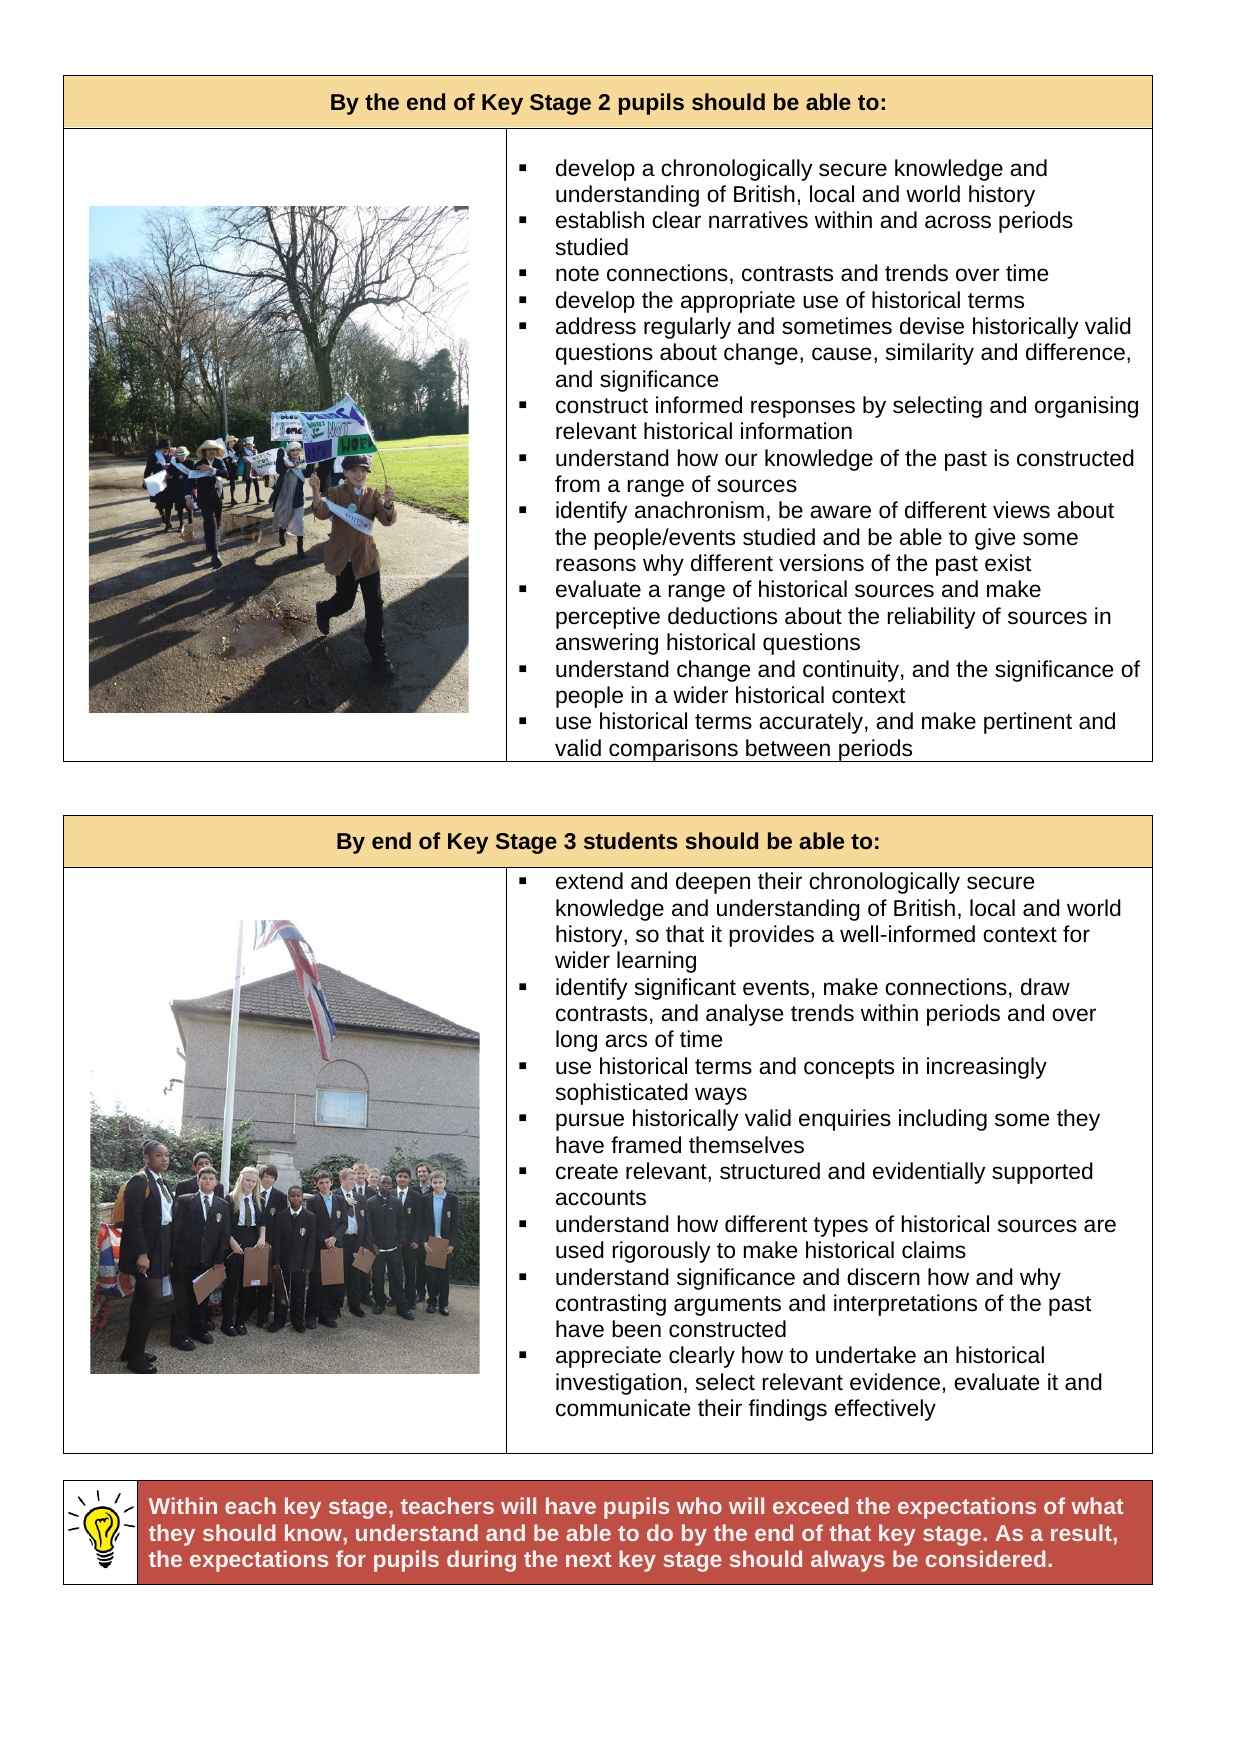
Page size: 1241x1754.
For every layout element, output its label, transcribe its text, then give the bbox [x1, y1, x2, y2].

picture [90, 920, 480, 1374]
picture [88, 206, 469, 713]
table_cell extend and deepen their chronologically secure knowledge and understanding of British, local and world history, so that it provides a well-informed context for wider learning identify significant events, make connections, draw contrasts, and analyse trends within periods and over long arcs of time use historical terms and concepts in increasingly sophisticated ways pursue historically valid enquiries including some they have framed themselves create relevant, structured and evidentially supported accounts understand how different types of historical sources are used rigorously to make historical claims understand significance and discern how and why contrasting arguments and interpretations of the past have been constructed appreciate clearly how to undertake an historical investigation, select relevant evidence, evaluate it and communicate their findings effectively [507, 868, 1152, 1452]
table_header By end of Key Stage 3 students should be able to: [64, 816, 1152, 867]
table_cell develop a chronologically secure knowledge and understanding of British, local and world history establish clear narratives within and across periods studied note connections, contrasts and trends over time develop the appropriate use of historical terms address regularly and sometimes devise historically valid questions about change, cause, similarity and difference, and significance construct informed responses by selecting and organising relevant historical information understand how our knowledge of the past is constructed from a range of sources identify anachronism, be aware of different views about the people/events studied and be able to give some reasons why different versions of the past exist evaluate a range of historical sources and make perceptive deductions about the reliability of sources in answering historical questions understand change and continuity, and the significance of people in a wider historical context use historical terms accurately, and make pertinent and valid comparisons between periods [507, 129, 1152, 761]
table_header Within each key stage, teachers will have pupils who will exceed the expectations of what they should know, understand and be able to do by the end of that key stage. As a result, the expectations for pupils during the next key stage should always be considered. [138, 1481, 1152, 1584]
table_cell [64, 129, 506, 761]
picture [66, 1488, 136, 1569]
table_header [64, 1481, 137, 1584]
table_cell [64, 868, 506, 1452]
table_header By the end of Key Stage 2 pupils should be able to: [64, 76, 1152, 127]
